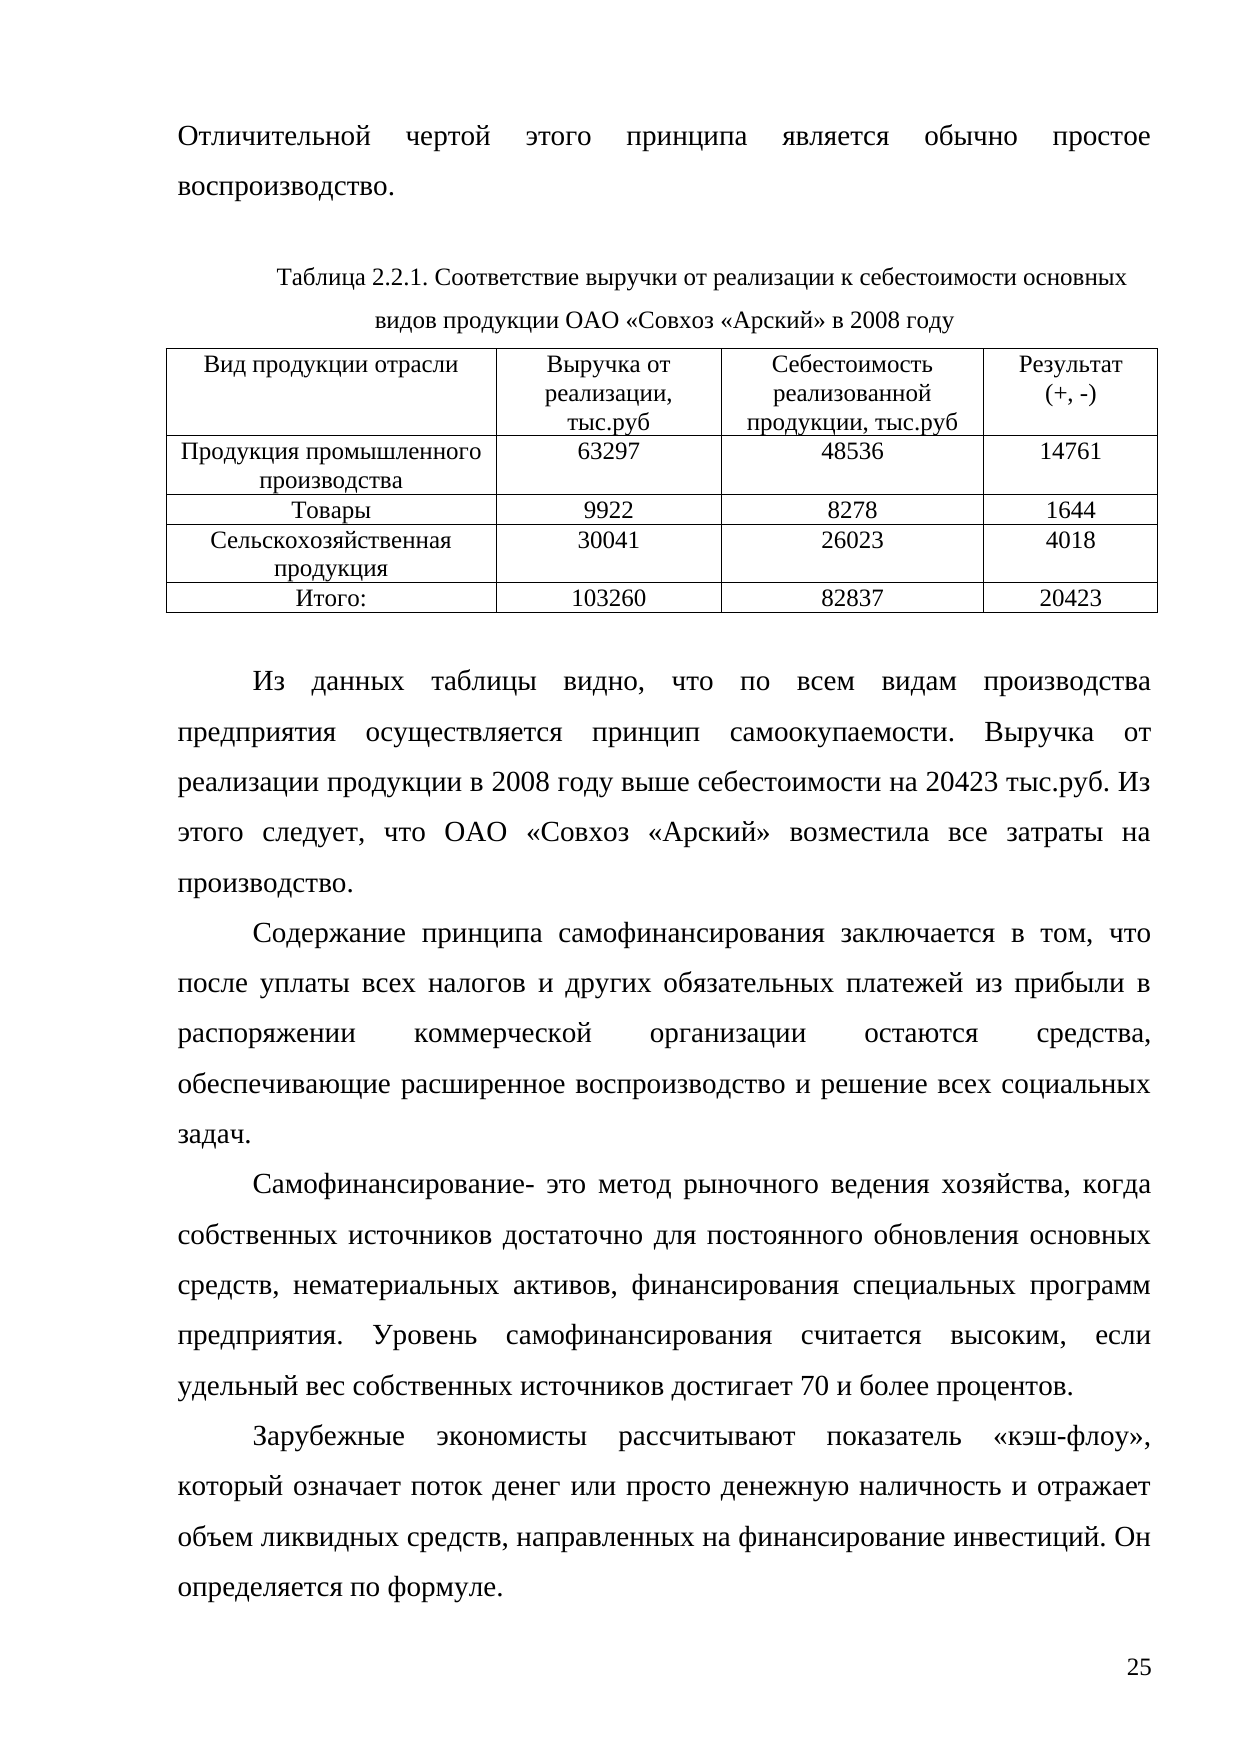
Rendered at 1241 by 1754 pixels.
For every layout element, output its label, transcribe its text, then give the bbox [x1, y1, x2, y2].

table_cell 30041 [497, 525, 721, 582]
table_cell Сельскохозяйственная продукция [167, 525, 496, 582]
table_cell 103260 [497, 583, 721, 612]
table_cell 26023 [722, 525, 983, 582]
table_cell Продукция промышленного производства [167, 436, 496, 494]
table_cell 63297 [497, 436, 721, 494]
text Зарубежные экономисты рассчитывают показатель «кэш-флоу», который означает поток денег или просто денежную наличность и отражает объем ликвидных средств, направленных на финансирование инвестиций. Он определяется по формуле. [177, 1418, 1152, 1603]
table_header Вид продукции отрасли [167, 349, 496, 435]
table_cell 20423 [984, 583, 1157, 612]
table_cell 8278 [722, 495, 983, 524]
table_header Себестоимость реализованной продукции, тыс.руб [722, 349, 983, 435]
table_cell 82837 [722, 583, 983, 612]
text Таблица 2.2.1. Соответствие выручки от реализации к себестоимости основных видов продукции ОАО «Совхоз «Арский» в 2008 году [177, 262, 1152, 334]
table_cell 4018 [984, 525, 1157, 582]
table_cell 1644 [984, 495, 1157, 524]
table_cell 48536 [722, 436, 983, 494]
text Самофинансирование- это метод рыночного ведения хозяйства, когда собственных источников достаточно для постоянного обновления основных средств, нематериальных активов, финансирования специальных программ предприятия. Уровень самофинансирования считается высоким, если удельный вес собственных источников достигает 70 и более процентов. [177, 1167, 1152, 1401]
table_cell 14761 [984, 436, 1157, 494]
text Содержание принципа самофинансирования заключается в том, что после уплаты всех налогов и других обязательных платежей из прибыли в распоряжении коммерческой организации остаются средства, обеспечивающие расширенное воспроизводство и решение всех социальных задач. [177, 915, 1152, 1150]
text Из данных таблицы видно, что по всем видам производства предприятия осуществляется принцип самоокупаемости. Выручка от реализации продукции в 2008 году выше себестоимости на 20423 тыс.руб. Из этого следует, что ОАО «Совхоз «Арский» возместила все затраты на производство. [177, 663, 1152, 898]
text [177, 118, 1152, 202]
table_cell Итого: [167, 583, 496, 612]
table_header Выручка от реализации, тыс.руб [497, 349, 721, 435]
table_cell 9922 [497, 495, 721, 524]
table_cell Товары [167, 495, 496, 524]
table_header Результат (+, -) [984, 349, 1157, 435]
